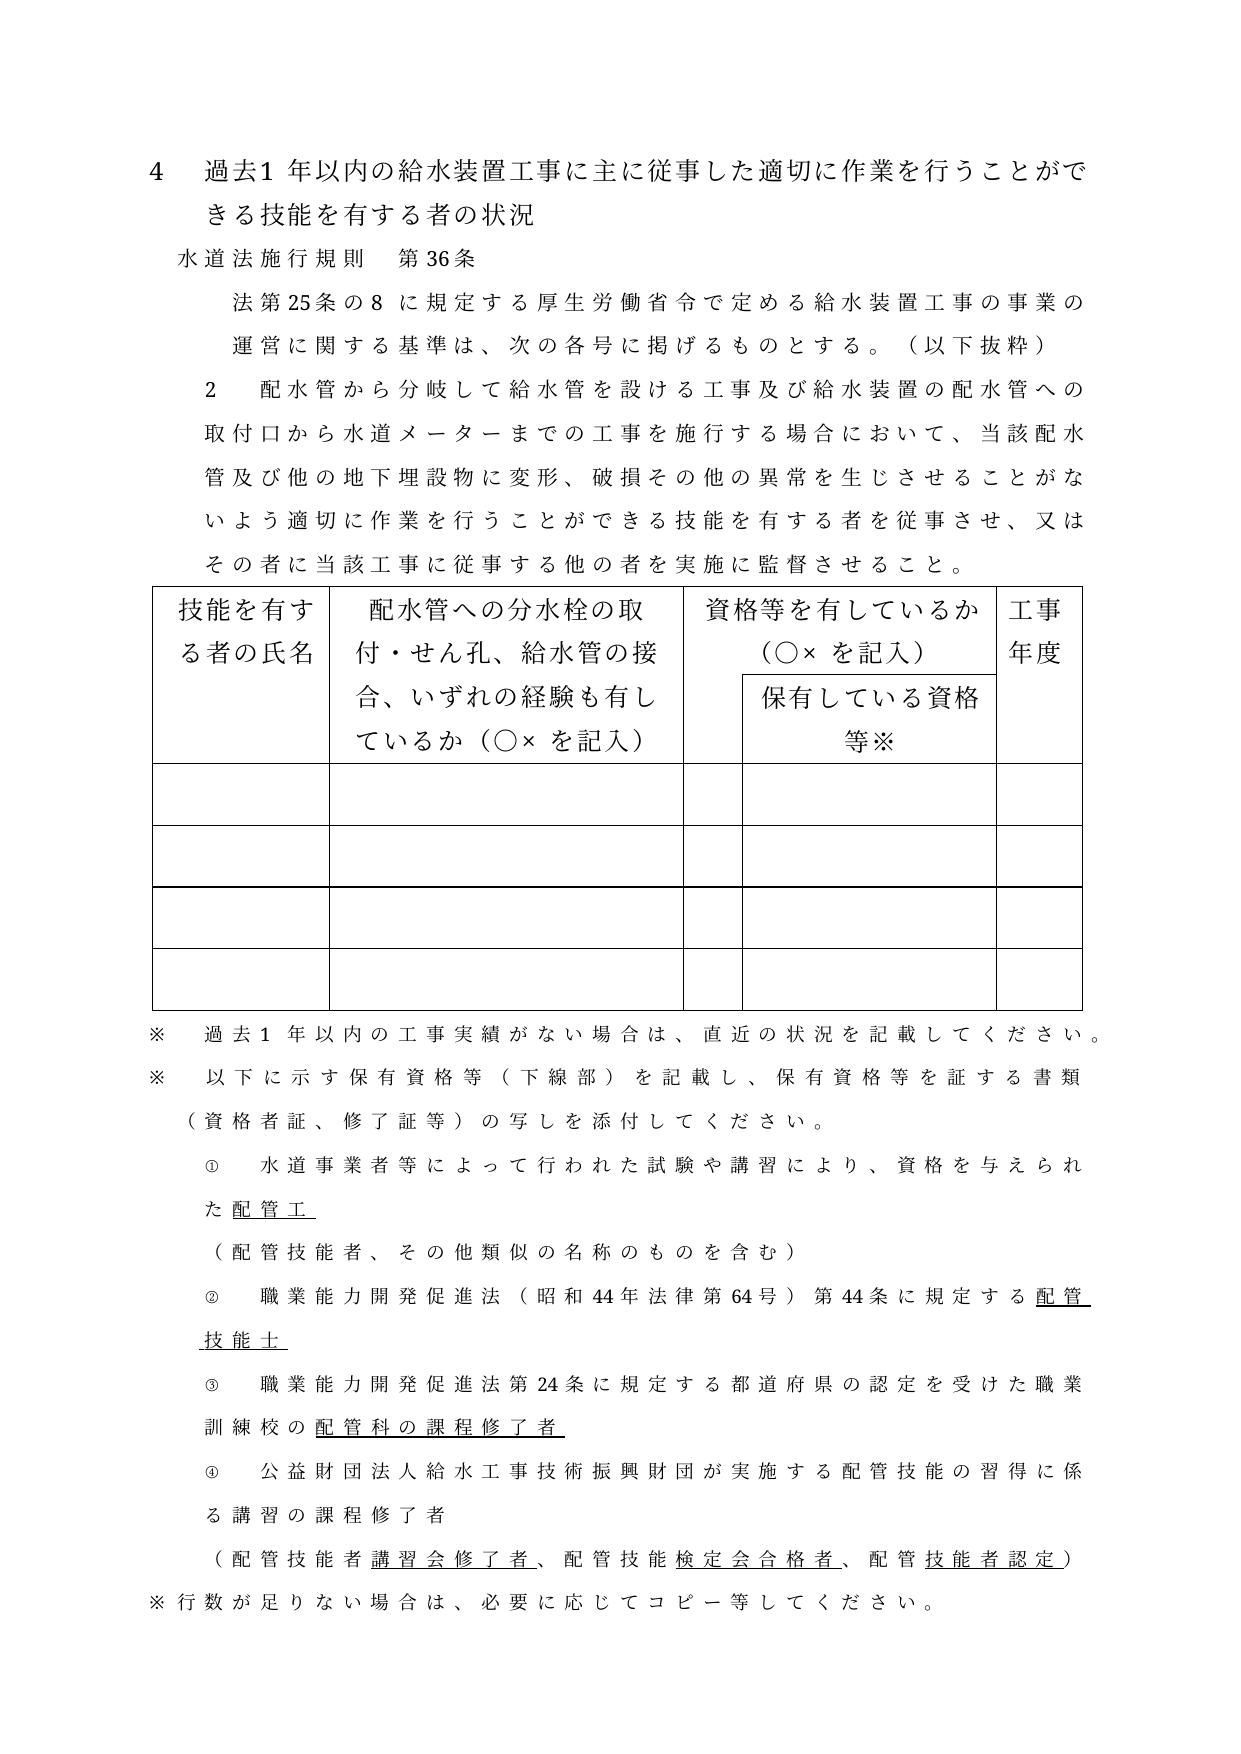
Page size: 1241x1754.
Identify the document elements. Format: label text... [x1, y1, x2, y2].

table_cell [743, 949, 996, 1010]
text 2 配水管から分岐して給水管を設ける工事及び給水装置の配水管への取付口から水道メーターまでの工事を施行する場合において、当該配水管及び他の地下埋設物に変形、破損その他の異常を生じさせることがないよう適切に作業を行うことができる技能を有する者を従事させ、又はその者に当該工事に従事する他の者を実施に監督させること。 [177, 367, 1091, 586]
table_cell [743, 826, 996, 886]
table_header 配水管への分水栓の取付・せん孔、給水管の接合、いずれの経験も有しているか（○×を記入） [330, 587, 683, 763]
text ② 職業能力開発促進法（昭和44年法律第64号）第44条に規定する配管技能士 [177, 1274, 1091, 1361]
table_cell [684, 949, 742, 1010]
text 4 過去1年以内の給水装置工事に主に従事した適切に作業を行うことができる技能を有する者の状況 [149, 148, 1091, 236]
table_cell [997, 949, 1082, 1010]
text ※ 以下に示す保有資格等（下線部）を記載し、保有資格等を証する書類（資格者証、修了証等）の写しを添付してください。 [149, 1055, 1091, 1142]
table_cell [684, 888, 742, 948]
table_cell 保有している資格等※ [743, 675, 996, 763]
table_cell [997, 764, 1082, 824]
table_cell [997, 826, 1082, 886]
table_cell [743, 888, 996, 948]
table_header 工事 年度 [997, 587, 1082, 763]
table_cell [684, 674, 742, 763]
text ④ 公益財団法人給水工事技術振興財団が実施する配管技能の習得に係る講習の課程修了者 [177, 1449, 1091, 1536]
table_cell [330, 826, 683, 886]
text 水道法施行規則 第36条 [149, 236, 1091, 279]
table_cell [153, 826, 329, 886]
table_cell [743, 764, 996, 824]
text ※行数が足りない場合は、必要に応じてコピー等してください。 [149, 1580, 1091, 1624]
table_cell [153, 888, 329, 948]
text 法第25条の8に規定する厚生労働省令で定める給水装置工事の事業の運営に関する基準は、次の各号に掲げるものとする。（以下抜粋） [205, 279, 1091, 367]
text （配管技能者、その他類似の名称のものを含む） [149, 1230, 1091, 1274]
table_cell [153, 764, 329, 824]
text ③ 職業能力開発促進法第24条に規定する都道府県の認定を受けた職業訓練校の配管科の課程修了者 [177, 1361, 1091, 1449]
table_cell [330, 949, 683, 1010]
text （配管技能者講習会修了者、配管技能検定会合格者、配管技能者認定） [149, 1536, 1091, 1580]
table_cell [684, 826, 742, 886]
table_cell [330, 764, 683, 824]
table_cell [997, 888, 1082, 948]
table_header 技能を有する者の氏名 [153, 587, 329, 763]
text ※ 過去1年以内の工事実績がない場合は、直近の状況を記載してください。 [149, 1011, 1091, 1055]
table_cell [684, 764, 742, 824]
table_cell [153, 949, 329, 1010]
table_header 資格等を有しているか （○×を記入） [684, 587, 996, 674]
text ① 水道事業者等によって行われた試験や講習により、資格を与えられた配管工 [177, 1142, 1091, 1230]
table_cell [330, 888, 683, 948]
